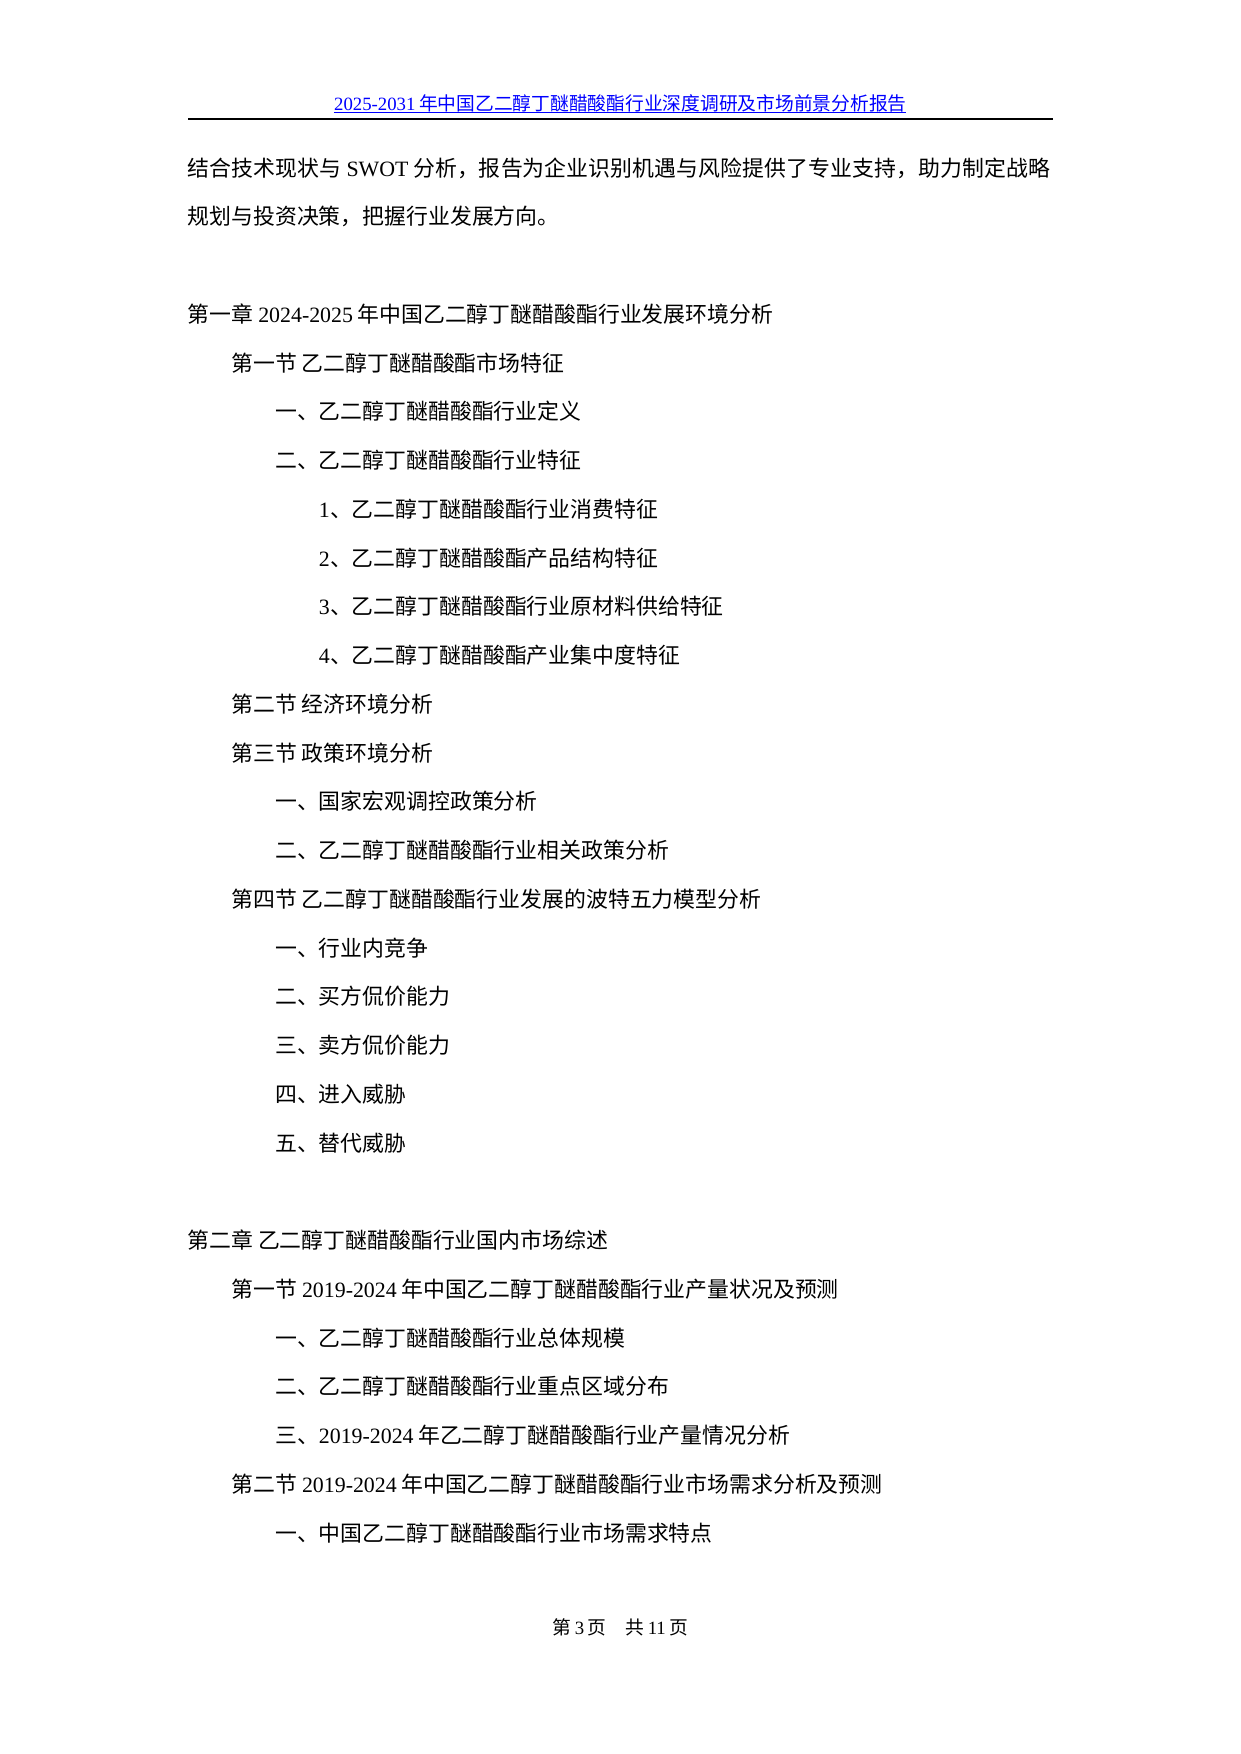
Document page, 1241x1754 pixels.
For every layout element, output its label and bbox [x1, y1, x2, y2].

text [187, 150, 1053, 1548]
